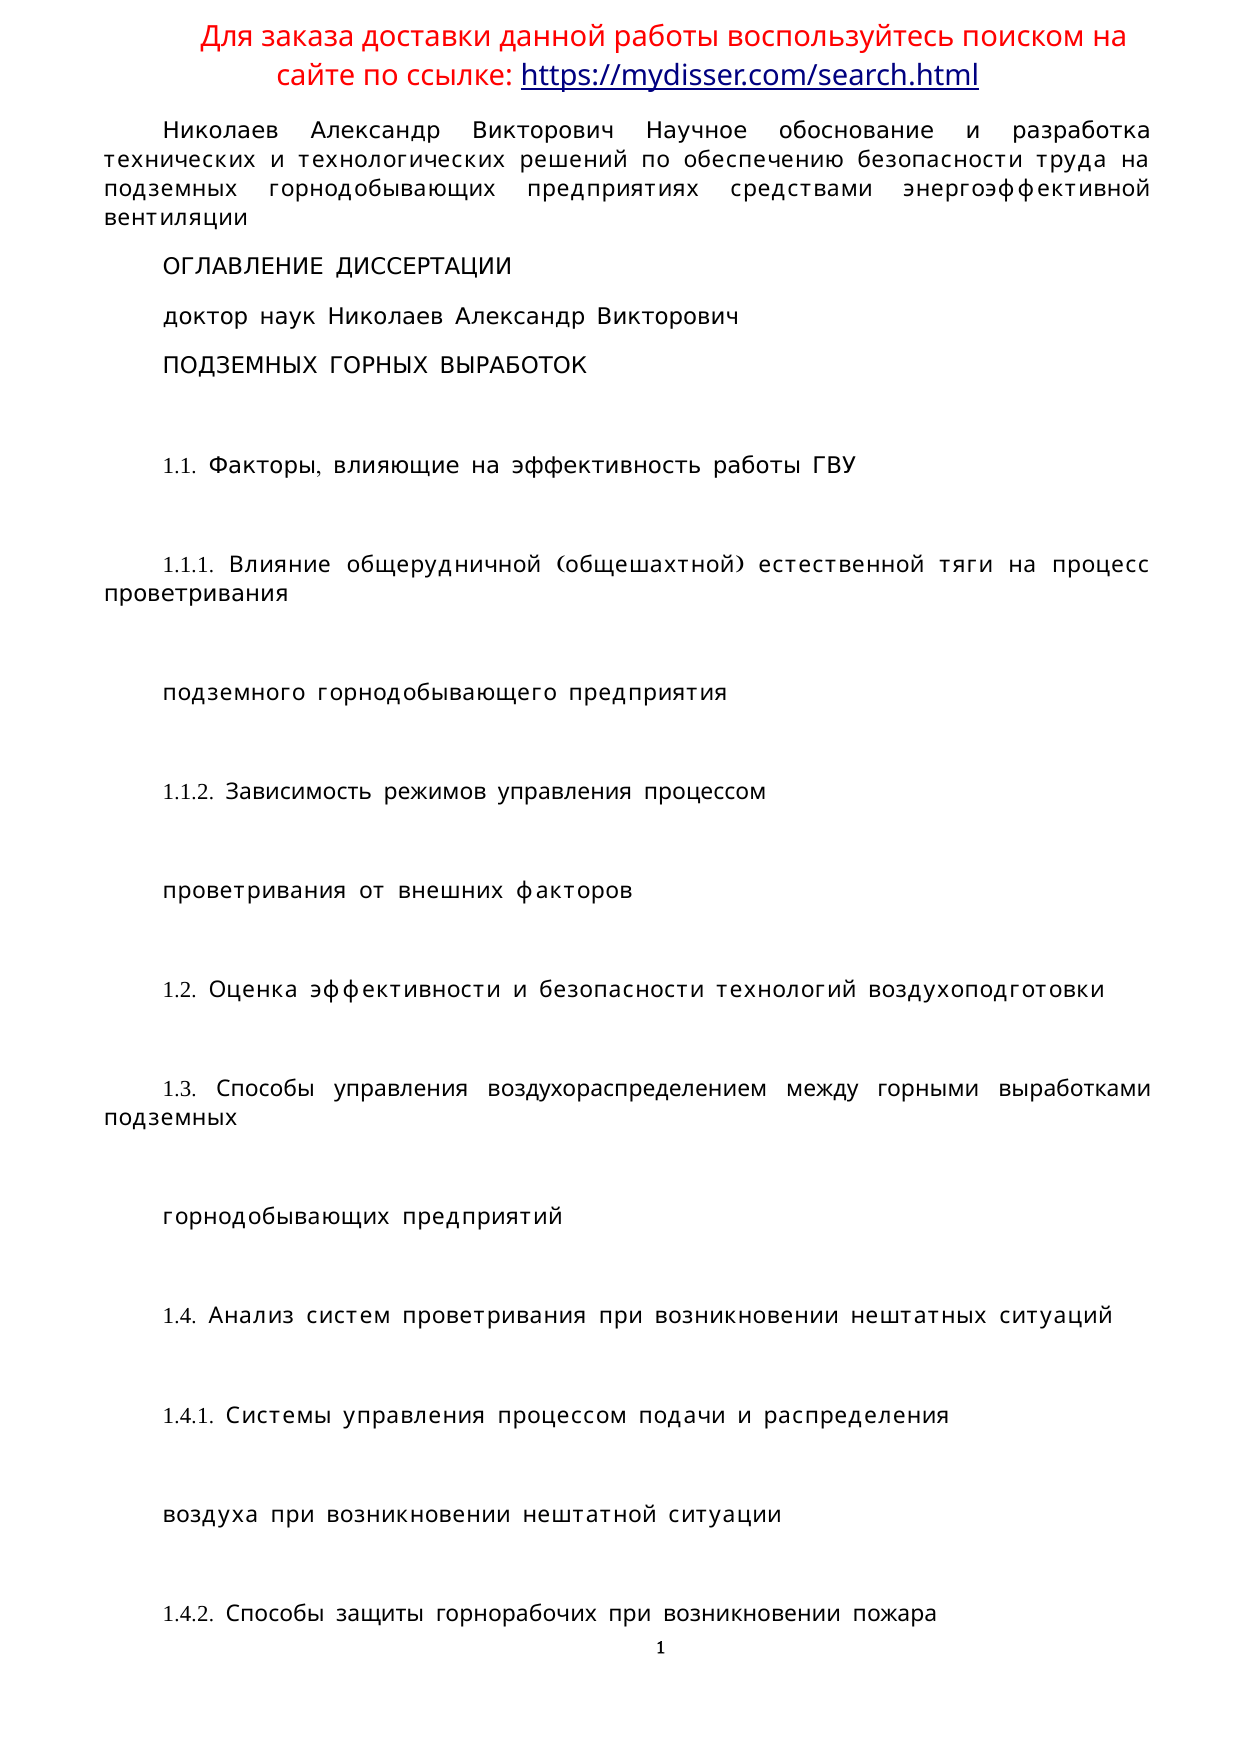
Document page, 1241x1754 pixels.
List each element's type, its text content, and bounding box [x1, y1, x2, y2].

text проветривания от внешних факторов [103, 874, 1152, 903]
text доктор наук Николаев Александр Викторович [103, 300, 1152, 329]
text 1.1.1. Влияние общерудничной (общешахтной) естественной тяги на процесс проветривания [103, 548, 1152, 606]
text ОГЛАВЛЕНИЕ ДИССЕРТАЦИИ [103, 251, 1152, 279]
text Николаев Александр Викторович Научное обоснование и разработка технических и технологических решений по обеспечению безопасности труда на подземных горнодобывающих предприятиях средствами энергоэффективной вентиляции [103, 115, 1152, 230]
text горнодобывающих предприятий [103, 1201, 1152, 1229]
text 1.4. Анализ систем проветривания при возникновении нештатных ситуаций [103, 1300, 1152, 1329]
text 1.1. Факторы, влияющие на эффективность работы ГВУ [103, 449, 1152, 478]
text 1.3. Способы управления воздухораспределением между горными выработками подземных [103, 1073, 1152, 1130]
text 1.2. Оценка эффективности и безопасности технологий воздухоподготовки [103, 974, 1152, 1002]
text воздуха при возникновении нештатной ситуации [103, 1498, 1152, 1527]
text подземного горнодобывающего предприятия [103, 676, 1152, 705]
text 1.4.2. Способы защиты горнорабочих при возникновении пожара [103, 1597, 1152, 1626]
text ПОДЗЕМНЫХ ГОРНЫХ ВЫРАБОТОК [103, 350, 1152, 379]
text 1.1.2. Зависимость режимов управления процессом [103, 775, 1152, 804]
text 1.4.1. Системы управления процессом подачи и распределения [103, 1399, 1152, 1428]
